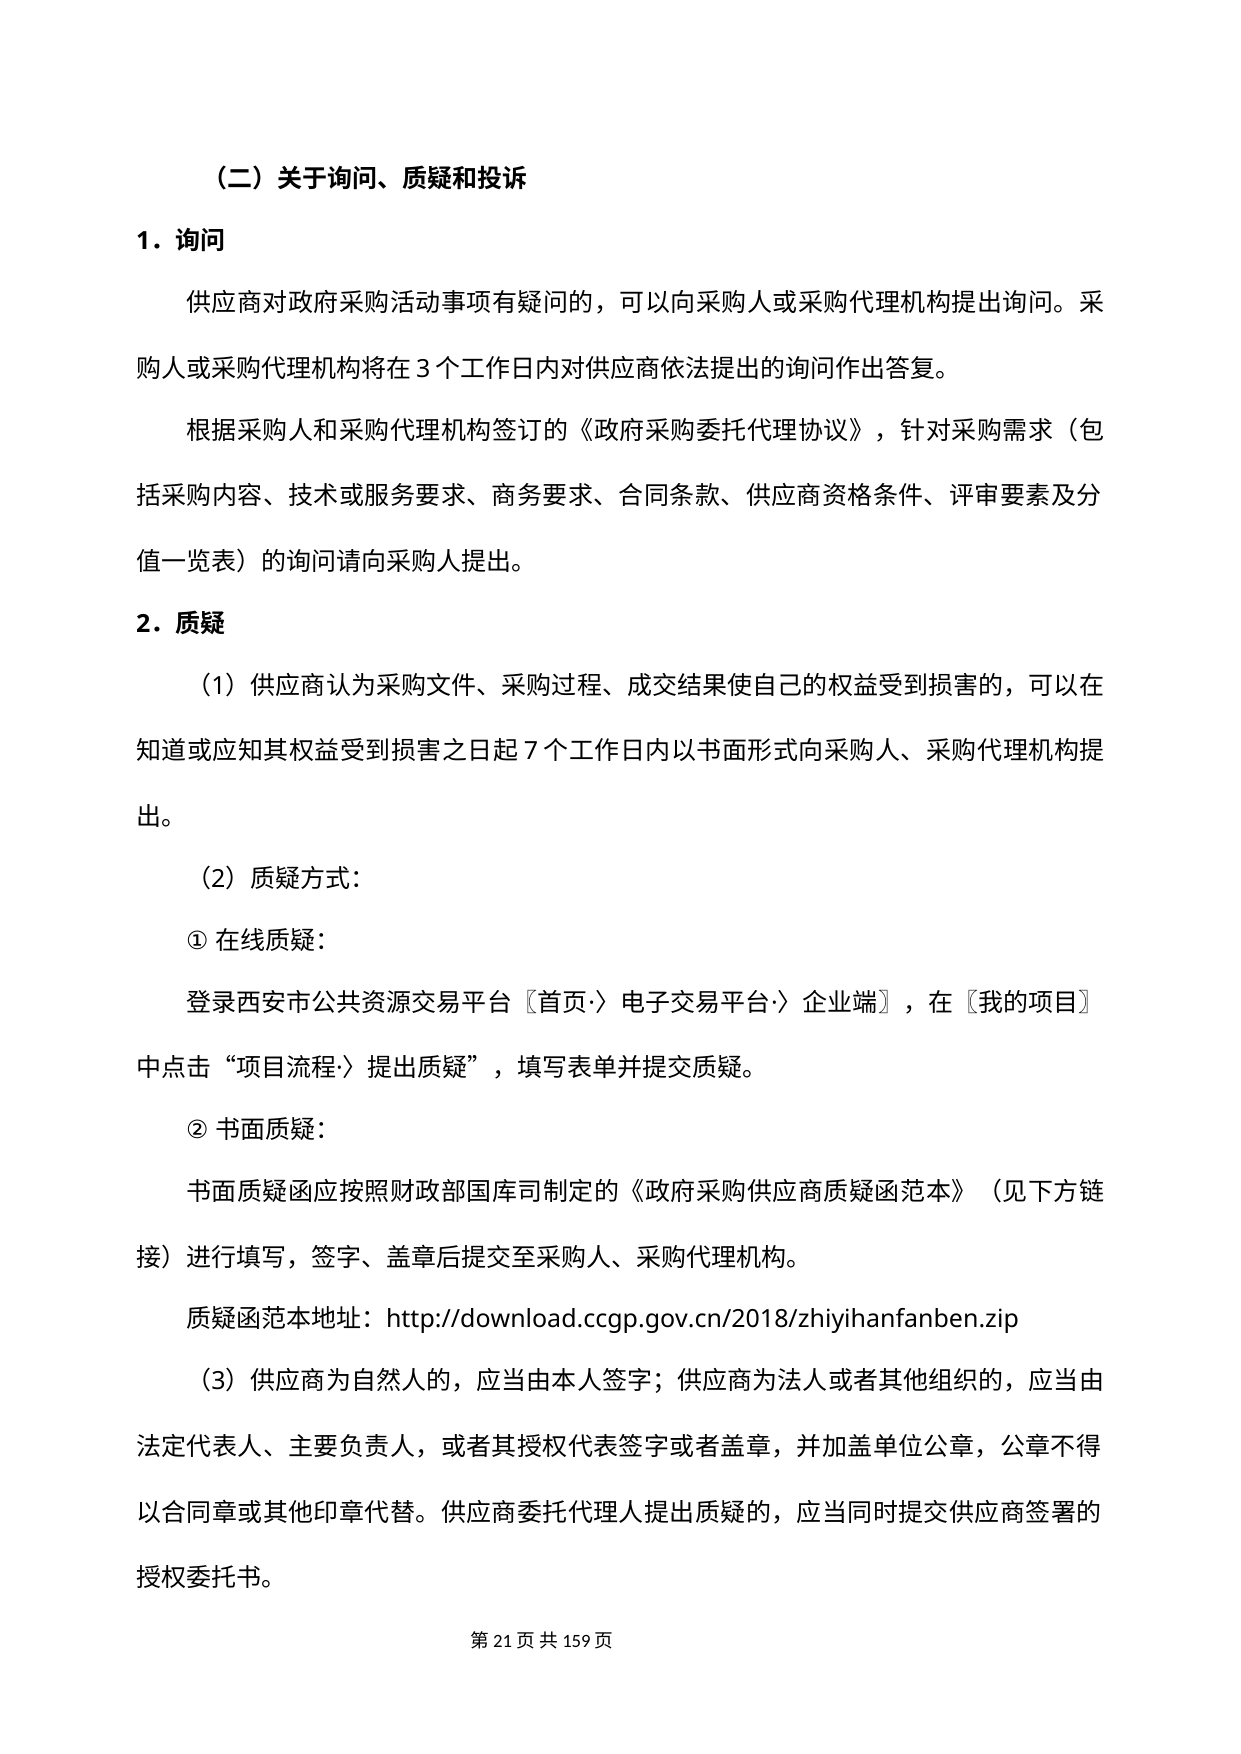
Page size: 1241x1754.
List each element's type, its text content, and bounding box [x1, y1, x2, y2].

text ① 在线质疑： [136, 916, 1104, 960]
text ② 书面质疑： [136, 1106, 1104, 1149]
text 2．质疑 [136, 599, 1104, 643]
text （3）供应商为自然人的，应当由本人签字；供应商为法人或者其他组织的，应当由法定代表人、主要负责人，或者其授权代表签字或者盖章，并加盖单位公章，公章不得以合同章或其他印章代替。供应商委托代理人提出质疑的，应当同时提交供应商签署的授权委托书。 [136, 1357, 1104, 1598]
text 书面质疑函应按照财政部国库司制定的《政府采购供应商质疑函范本》（见下方链接）进行填写，签字、盖章后提交至采购人、采购代理机构。 [136, 1168, 1104, 1277]
text 质疑函范本地址：http://download.ccgp.gov.cn/2018/zhiyihanfanben.zip [136, 1295, 1104, 1339]
text 1．询问 [136, 217, 1104, 261]
text （2）质疑方式： [136, 854, 1104, 898]
text 登录西安市公共资源交易平台〖首页·〉电子交易平台·〉企业端〗，在〖我的项目〗中点击“项目流程·〉提出质疑”，填写表单并提交质疑。 [136, 978, 1104, 1088]
text 供应商对政府采购活动事项有疑问的，可以向采购人或采购代理机构提出询问。采购人或采购代理机构将在3个工作日内对供应商依法提出的询问作出答复。 [136, 279, 1104, 388]
text （1）供应商认为采购文件、采购过程、成交结果使自己的权益受到损害的，可以在知道或应知其权益受到损害之日起7个工作日内以书面形式向采购人、采购代理机构提出。 [136, 661, 1104, 836]
text （二）关于询问、质疑和投诉 [136, 155, 1104, 199]
text 根据采购人和采购代理机构签订的《政府采购委托代理协议》，针对采购需求（包括采购内容、技术或服务要求、商务要求、合同条款、供应商资格条件、评审要素及分值一览表）的询问请向采购人提出。 [136, 406, 1104, 581]
